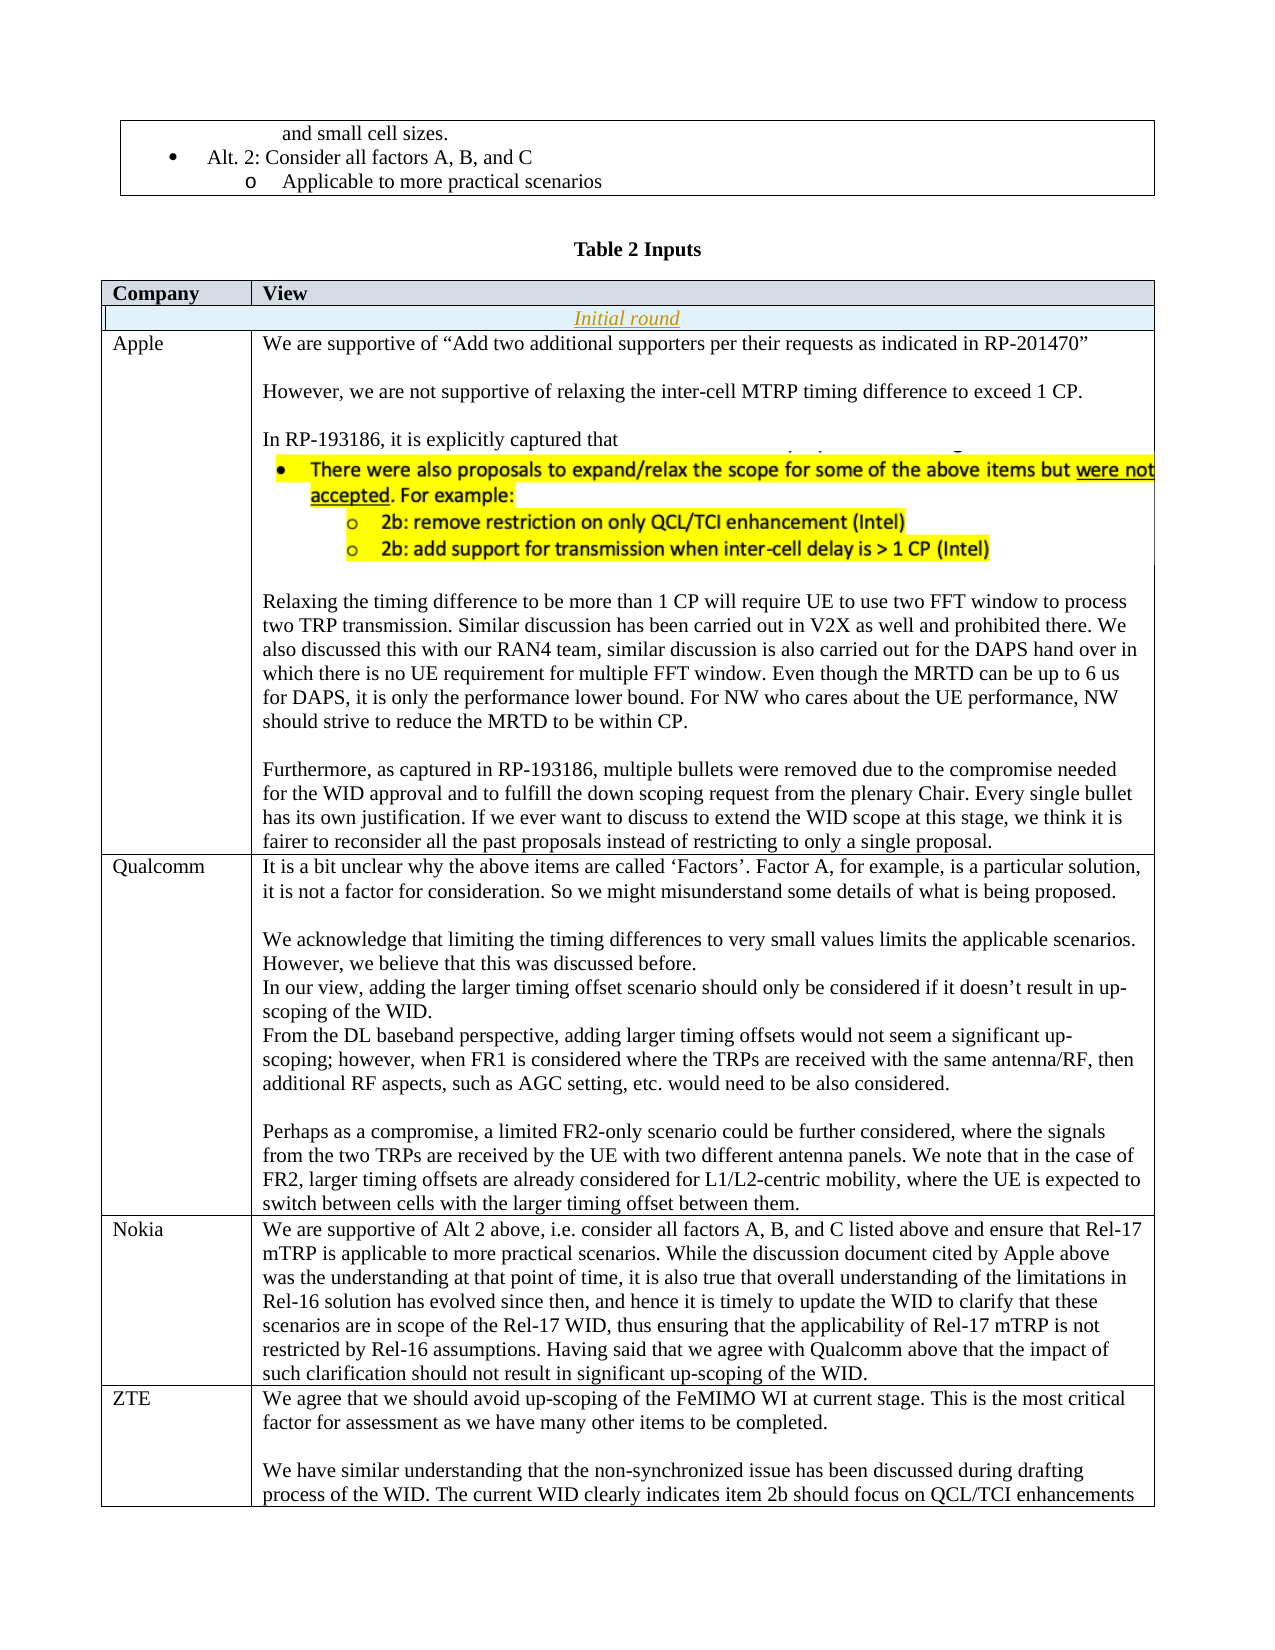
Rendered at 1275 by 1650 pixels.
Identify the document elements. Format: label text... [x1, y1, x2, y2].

table_header Company [102, 281, 251, 305]
table_cell Qualcomm [102, 855, 251, 1215]
table_cell We are supportive of Alt 2 above, i.e. consider all factors A, B, and C listed above and ensure that Rel-17 mTRP is applicable to more practical scenarios. While the discussion document cited by Apple above was the understanding at that point of time, it is also true that overall understanding of the limitations in Rel-16 solution has evolved since then, and hence it is timely to update the WID to clarify that these scenarios are in scope of the Rel-17 WID, thus ensuring that the applicability of Rel-17 mTRP is not restricted by Rel-16 assumptions. Having said that we agree with Qualcomm above that the impact of such clarification should not result in significant up-scoping of the WID. [252, 1216, 1154, 1385]
table_cell Apple [102, 331, 251, 853]
picture [262, 451, 1155, 565]
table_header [121, 121, 1154, 195]
table_cell It is a bit unclear why the above items are called ‘Factors’. Factor A, for example, is a particular solution, it is not a factor for consideration. So we might misunderstand some details of what is being proposed. We acknowledge that limiting the timing differences to very small values limits the applicable scenarios. However, we believe that this was discussed before. In our view, adding the larger timing offset scenario should only be considered if it doesn’t result in up-scoping of the WID. From the DL baseband perspective, adding larger timing offsets would not seem a significant up-scoping; however, when FR1 is considered where the TRPs are received with the same antenna/RF, then additional RF aspects, such as AGC setting, etc. would need to be also considered. Perhaps as a compromise, a limited FR2-only scenario could be further considered, where the signals from the two TRPs are received by the UE with two different antenna panels. We note that in the case of FR2, larger timing offsets are already considered for L1/L2-centric mobility, where the UE is expected to switch between cells with the larger timing offset between them. [252, 855, 1154, 1215]
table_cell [252, 1386, 1154, 1506]
table_cell Nokia [102, 1216, 251, 1385]
table_cell We are supportive of “Add two additional supporters per their requests as indicated in RP-201470” However, we are not supportive of relaxing the inter-cell MTRP timing difference to exceed 1 CP. In RP-193186, it is explicitly captured that Relaxing the timing difference to be more than 1 CP will require UE to use two FFT window to process two TRP transmission. Similar discussion has been carried out in V2X as well and prohibited there. We also discussed this with our RAN4 team, similar discussion is also carried out for the DAPS hand over in which there is no UE requirement for multiple FFT window. Even though the MRTD can be up to 6 us for DAPS, it is only the performance lower bound. For NW who cares about the UE performance, NW should strive to reduce the MRTD to be within CP. Furthermore, as captured in RP-193186, multiple bullets were removed due to the compromise needed for the WID approval and to fulfill the down scoping request from the plenary Chair. Every single bullet has its own justification. If we ever want to discuss to extend the WID scope at this stage, we think it is fairer to reconsider all the past proposals instead of restricting to only a single proposal. [252, 331, 1154, 853]
table_cell ZTE [102, 1386, 251, 1506]
table_header View [252, 281, 1154, 305]
